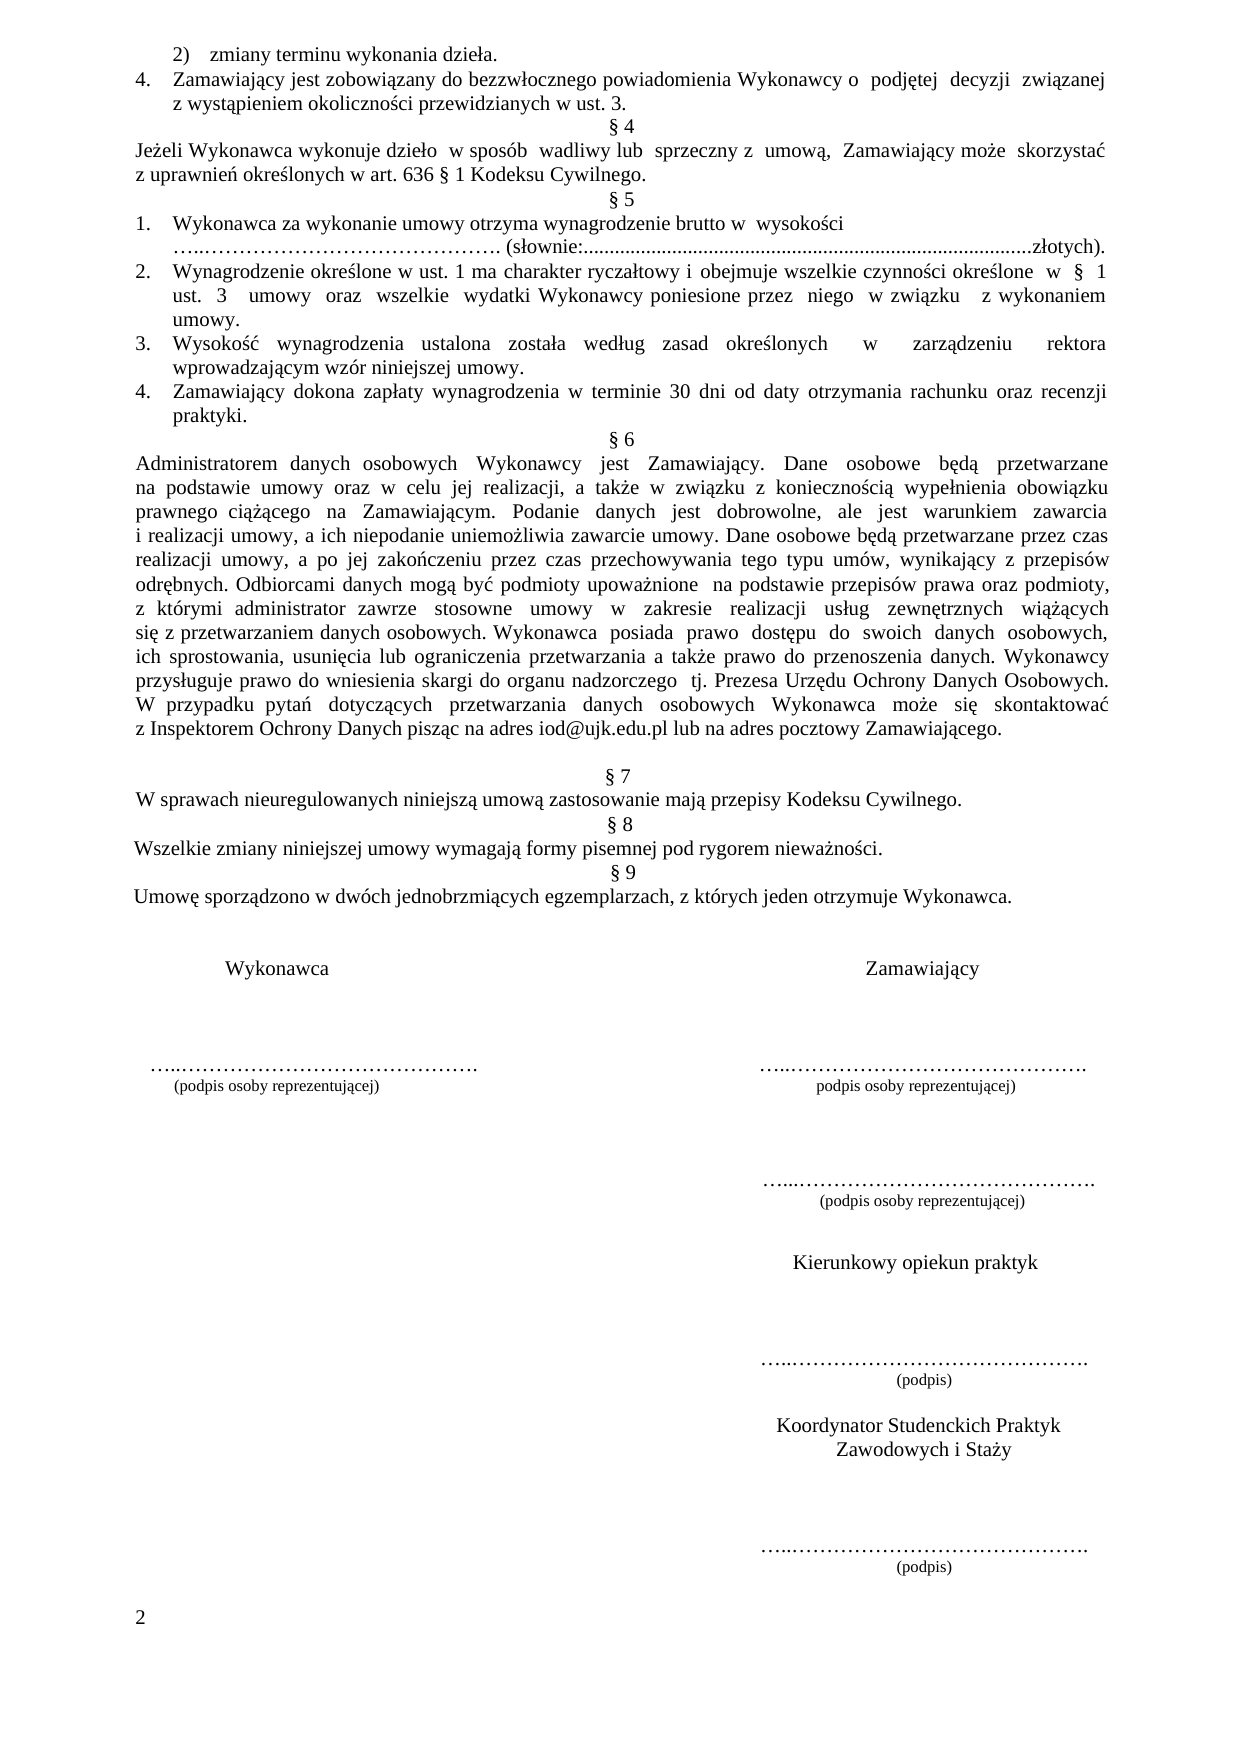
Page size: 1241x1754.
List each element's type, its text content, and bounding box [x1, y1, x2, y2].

text …..……………………………………. [734, 1533, 1114, 1557]
list Wysokość wynagrodzenia ustalona została według zasad określonych w zarządzeniu rektora wprowadzającym wzór niniejszej umowy. [135, 331, 1108, 379]
text (podpis) [734, 1557, 1114, 1576]
text Jeżeli Wykonawca wykonuje dzieło w sposób wadliwy lub sprzeczny z umową, Zamawiający może skorzystać z uprawnień określonych w art. 636 § 1 Kodeksu Cywilnego. [135, 138, 1108, 186]
text Wykonawca Zamawiający [225, 956, 1123, 980]
text (podpis osoby reprezentującej) podpis osoby reprezentującej) [123, 1076, 1016, 1095]
list zmiany terminu wykonania dzieła. [172, 42, 1123, 66]
text …..……………………………………. [734, 1346, 1114, 1369]
list Wykonawca za wykonanie umowy otrzyma wynagrodzenie brutto w wysokości [135, 211, 1123, 235]
text Wszelkie zmiany niniejszej umowy wymagają formy pisemnej pod rygorem nieważności. [123, 836, 894, 860]
text Zawodowych i Staży [733, 1437, 1114, 1461]
text § 9 [132, 860, 1114, 884]
text § 6 [608, 427, 1123, 451]
text …...……………………………………. [743, 1167, 1114, 1191]
text § 8 [125, 812, 1114, 836]
text Kierunkowy opiekun praktyk [716, 1250, 1114, 1274]
text W sprawach nieuregulowanych niniejszą umową zastosowanie mają przepisy Kodeksu Cywilnego. [123, 788, 975, 812]
list Wynagrodzenie określone w ust. 1 ma charakter ryczałtowy i obejmuje wszelkie czynności określone w § 1 ust. 3 umowy oraz wszelkie wydatki Wykonawcy poniesione przez niego w związku z wykonaniem umowy. [135, 259, 1108, 331]
text Koordynator Studenckich Praktyk [722, 1413, 1114, 1437]
text Administratorem danych osobowych Wykonawcy jest Zamawiający. Dane osobowe będą przetwarzane na podstawie umowy oraz w celu jej realizacji, a także w związku z koniecznością wypełnienia obowiązku prawnego ciążącego na Zamawiającym. Podanie danych jest dobrowolne, ale jest warunkiem zawarcia i realizacji umowy, a ich niepodanie uniemożliwia zawarcie umowy. Dane osobowe będą przetwarzane przez czas realizacji umowy, a po jej zakończeniu przez czas przechowywania tego typu umów, wynikający z przepisów odrębnych. Odbiorcami danych mogą być podmioty upoważnione na podstawie przepisów prawa oraz podmioty, z którymi administrator zawrze stosowne umowy w zakresie realizacji usług zewnętrznych wiążących się z przetwarzaniem danych osobowych. Wykonawca posiada prawo dostępu do swoich danych osobowych, ich sprostowania, usunięcia lub ograniczenia przetwarzania a także prawo do przenoszenia danych. Wykonawcy przysługuje prawo do wniesienia skargi do organu nadzorczego tj. Prezesa Urzędu Ochrony Danych Osobowych. W przypadku pytań dotyczących przetwarzania danych osobowych Wykonawca może się skontaktować z Inspektorem Ochrony Danych pisząc na adres iod@ujk.edu.pl lub na adres pocztowy Zamawiającego. [135, 451, 1110, 740]
text § 4 [608, 114, 1123, 138]
text …..……………………………………. …..……………………………………. [123, 1052, 1113, 1076]
text Umowę sporządzono w dwóch jednobrzmiących egzemplarzach, z których jeden otrzymuje Wykonawca. [123, 884, 1023, 908]
text § 5 [608, 187, 1123, 211]
list Zamawiający jest zobowiązany do bezzwłocznego powiadomienia Wykonawcy o podjętej decyzji związanej z wystąpieniem okoliczności przewidzianych w ust. 3. [135, 66, 1107, 114]
list Zamawiający dokona zapłaty wynagrodzenia w terminie 30 dni od daty otrzymania rachunku oraz recenzji praktyki. [135, 379, 1108, 427]
text § 7 [271, 764, 964, 788]
text …..……………………………………. (słownie: złotych). [172, 235, 1123, 259]
text (podpis) [734, 1370, 1114, 1389]
text (podpis osoby reprezentującej) [123, 1191, 1025, 1210]
